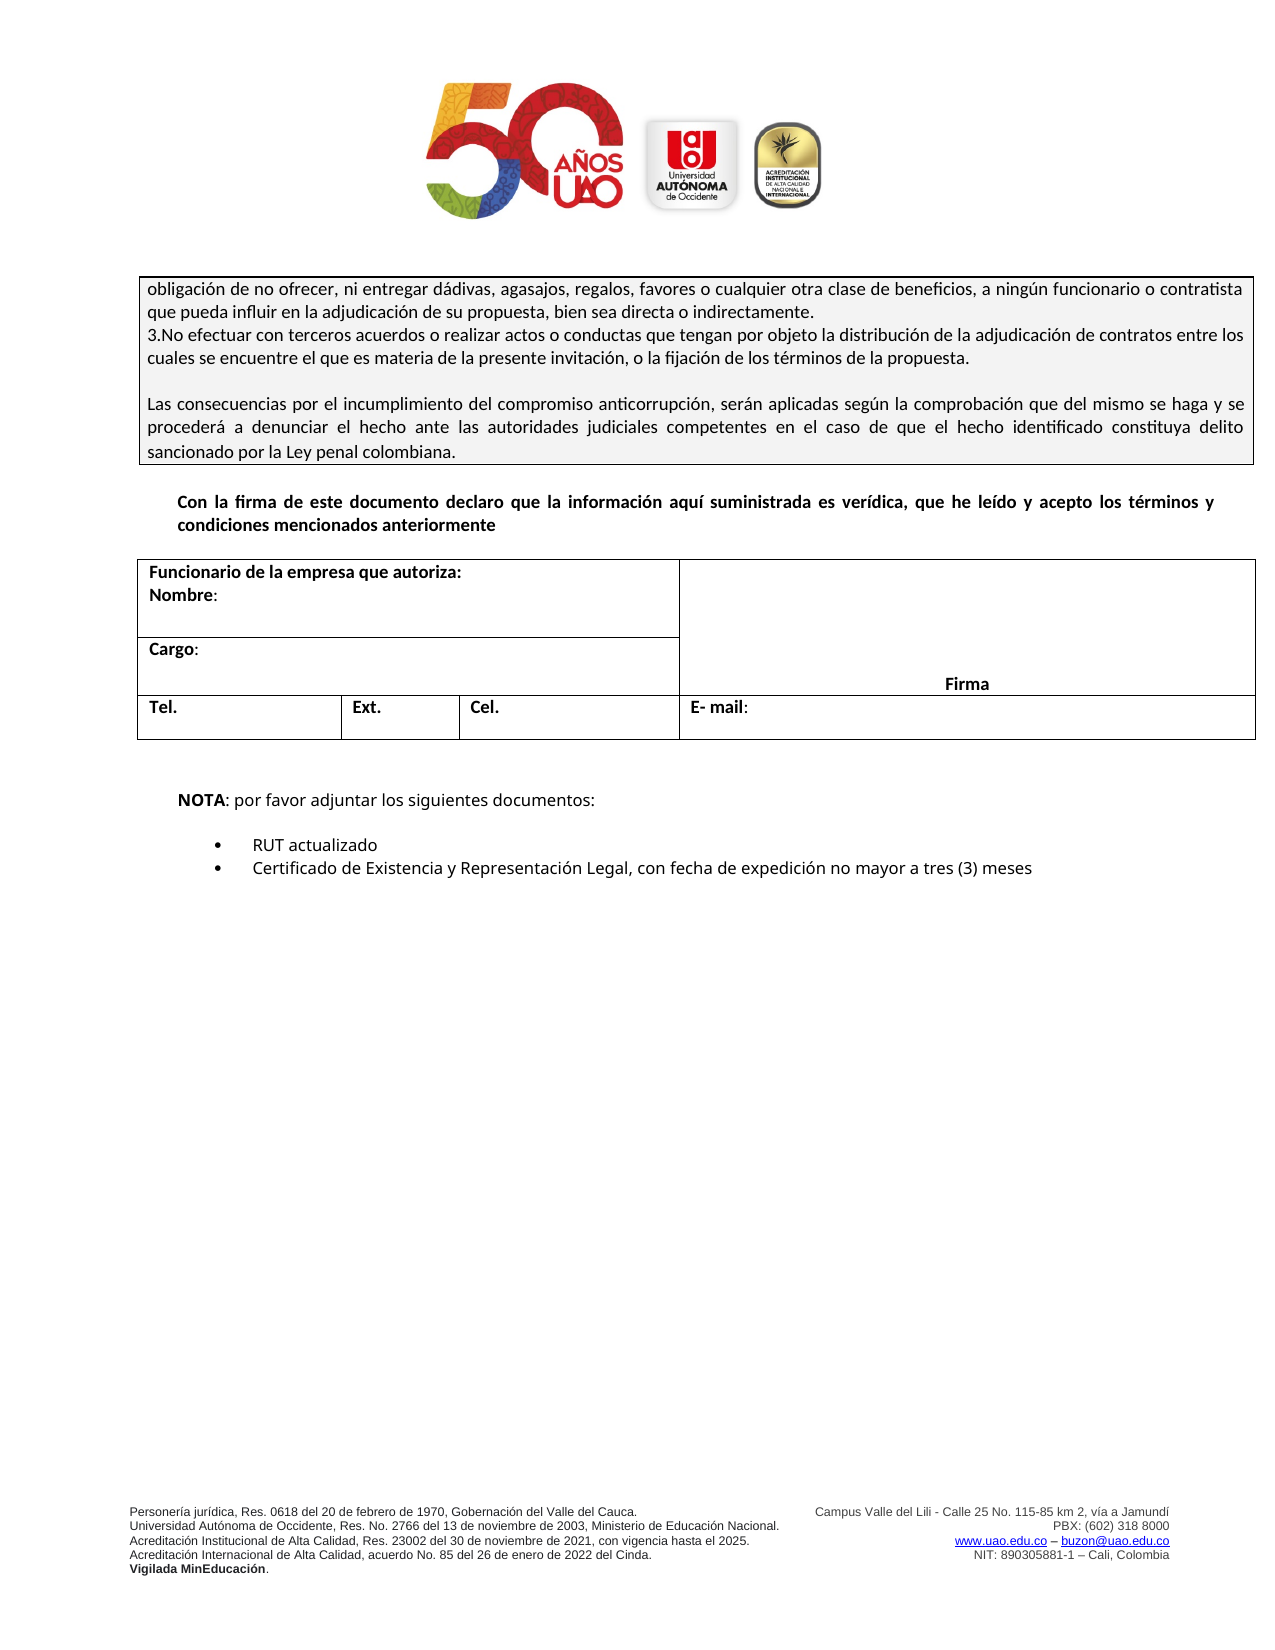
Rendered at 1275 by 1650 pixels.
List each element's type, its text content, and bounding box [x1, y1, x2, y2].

list Certificado de Existencia y Representación Legal, con fecha de expedición no mayor a tres (3) meses [215, 857, 1216, 879]
list RUT actualizado [215, 834, 1216, 857]
picture [413, 70, 832, 227]
text NOTA: por favor adjuntar los siguientes documentos: [177, 788, 1216, 811]
table_header Firma [680, 560, 1255, 695]
text Con la firma de este documento declaro que la información aquí suministrada es verídica, que he leído y acepto los términos y condiciones mencionados anteriormente [177, 490, 1216, 536]
table_cell Cel. [460, 696, 679, 739]
table_header Funcionario de la empresa que autoriza: Nombre: [138, 560, 679, 637]
table_cell E- mail: [680, 696, 1255, 739]
table_cell Ext. [342, 696, 459, 739]
table_cell Tel. [138, 696, 341, 739]
table_cell Cargo: [138, 638, 679, 695]
